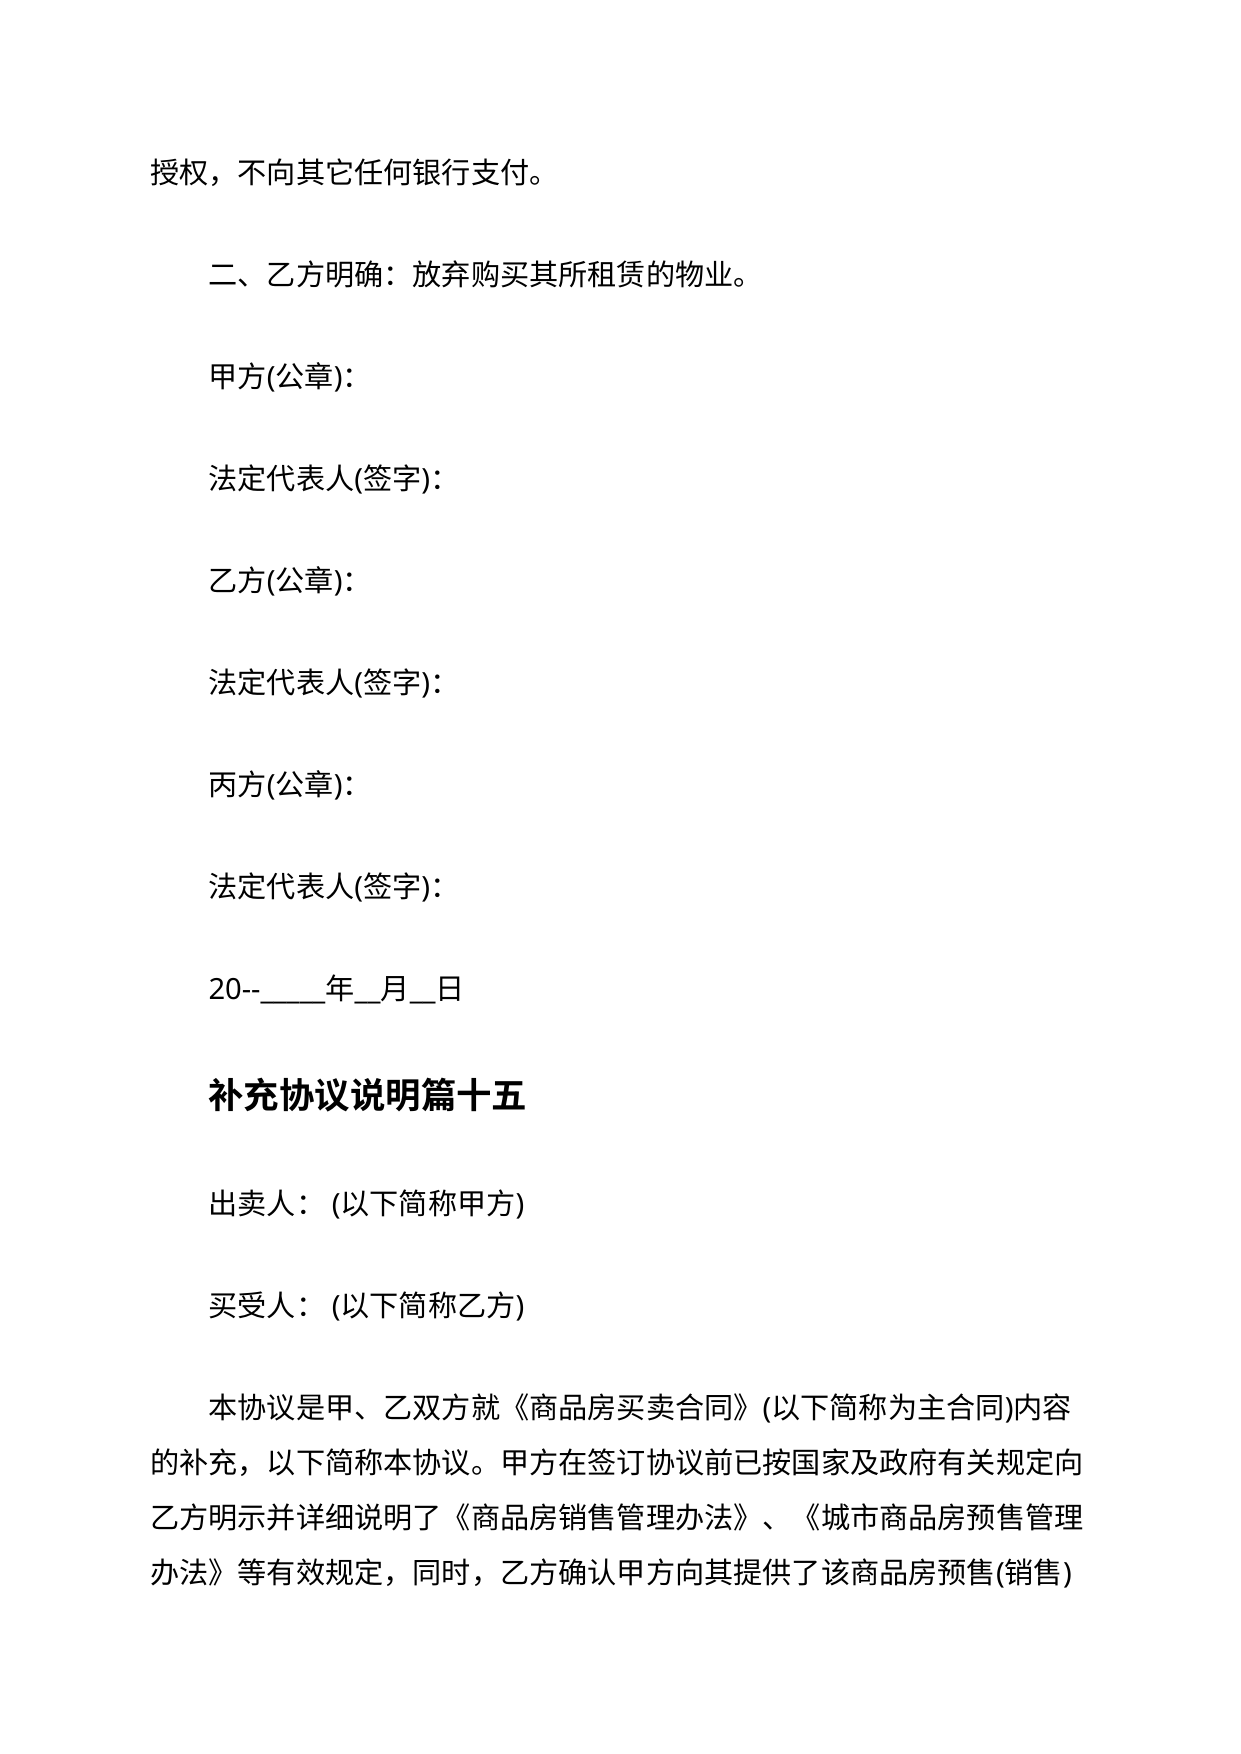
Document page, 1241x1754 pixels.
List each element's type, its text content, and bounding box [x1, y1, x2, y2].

text 法定代表人(签字)： [150, 659, 1090, 702]
text 二、乙方明确：放弃购买其所租赁的物业。 [150, 252, 1090, 294]
text 甲方(公章)： [150, 353, 1090, 396]
text 出卖人： (以下简称甲方) [150, 1181, 1090, 1223]
text 补充协议说明篇十五 [150, 1067, 1090, 1119]
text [150, 150, 1090, 192]
text 法定代表人(签字)： [150, 863, 1090, 906]
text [150, 1385, 1090, 1592]
text 乙方(公章)： [150, 557, 1090, 600]
text 丙方(公章)： [150, 761, 1090, 804]
text 法定代表人(签字)： [150, 456, 1090, 498]
text 买受人： (以下简称乙方) [150, 1283, 1090, 1325]
text 20--_____年__月__日 [150, 965, 1090, 1008]
